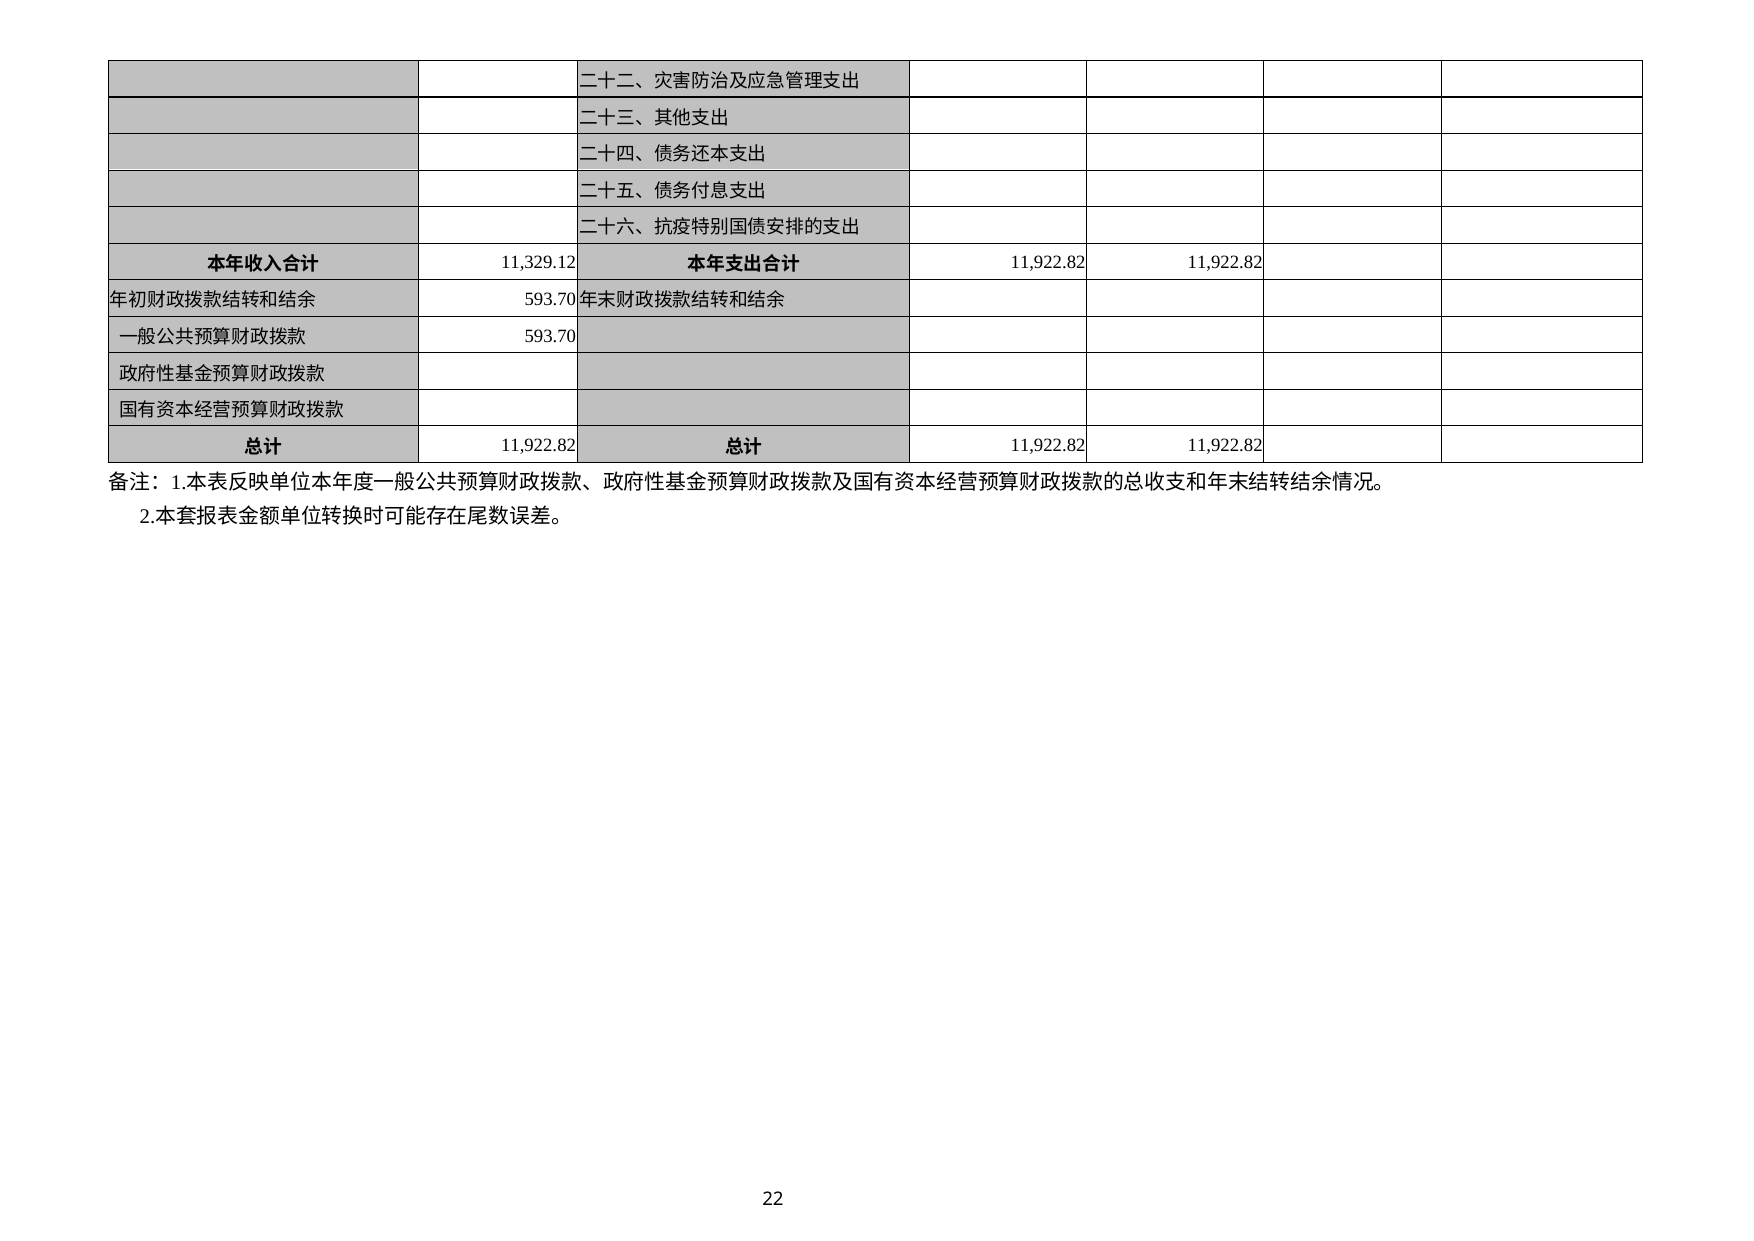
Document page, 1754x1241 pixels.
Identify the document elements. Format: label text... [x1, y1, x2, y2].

table_cell [910, 171, 1086, 206]
table_cell [1264, 171, 1441, 206]
table_cell [1087, 61, 1263, 96]
table_cell [1442, 390, 1642, 425]
table_cell [1442, 317, 1642, 352]
table_cell 总计 [578, 426, 909, 462]
table_cell [1264, 134, 1441, 169]
table_cell [910, 207, 1086, 243]
table_cell [109, 207, 418, 243]
table_cell [1087, 134, 1263, 169]
table_cell [910, 61, 1086, 96]
table_cell [910, 280, 1086, 316]
table_cell [578, 390, 909, 425]
table_cell [419, 390, 577, 425]
table_cell [1442, 207, 1642, 243]
table_cell 年初财政拨款结转和结余 [109, 280, 418, 316]
table_cell [1087, 98, 1263, 133]
table_cell 一般公共预算财政拨款 [109, 317, 418, 352]
table_cell [1264, 426, 1441, 462]
table_cell 年末财政拨款结转和结余 [578, 280, 909, 316]
table_cell 11,922.82 [1087, 426, 1263, 462]
table_cell [1264, 98, 1441, 133]
table_cell [419, 61, 577, 96]
table_cell [1264, 244, 1441, 279]
table_cell 11,922.82 [419, 426, 577, 462]
table_cell [1264, 61, 1441, 96]
table_cell [1087, 353, 1263, 389]
table_cell [1442, 61, 1642, 96]
table_cell [1264, 353, 1441, 389]
table_cell [419, 171, 577, 206]
table_cell [910, 98, 1086, 133]
table_cell [1087, 317, 1263, 352]
table_cell [910, 390, 1086, 425]
table_cell [1264, 207, 1441, 243]
table_cell [109, 171, 418, 206]
table_cell [578, 353, 909, 389]
table_cell 二十二、灾害防治及应急管理支出 [578, 61, 909, 96]
table_cell [1087, 171, 1263, 206]
table_cell [910, 317, 1086, 352]
table_cell [109, 134, 418, 169]
table_cell [1442, 98, 1642, 133]
table_cell [1442, 426, 1642, 462]
table_cell [419, 134, 577, 169]
table_cell 593.70 [419, 317, 577, 352]
table_cell [910, 353, 1086, 389]
table_cell [1442, 280, 1642, 316]
table_cell [419, 98, 577, 133]
table_cell [578, 317, 909, 352]
text 备注：1.本表反映单位本年度一般公共预算财政拨款、政府性基金预算财政拨款及国有资本经营预算财政拨款的总收支和年末结转结余情况。 2.本套报表金额单位转换时可能存在尾数误差。 [108, 463, 1707, 633]
table_cell [1264, 280, 1441, 316]
table_cell 政府性基金预算财政拨款 [109, 353, 418, 389]
table_cell [109, 61, 418, 96]
table_cell [1087, 280, 1263, 316]
table_cell [419, 207, 577, 243]
table_cell 11,922.82 [910, 426, 1086, 462]
table_cell [1087, 207, 1263, 243]
table_cell 本年支出合计 [578, 244, 909, 279]
table_cell [1264, 317, 1441, 352]
table_cell [910, 134, 1086, 169]
table_cell 二十六、抗疫特别国债安排的支出 [578, 207, 909, 243]
table_cell [109, 98, 418, 133]
table_cell 11,329.12 [419, 244, 577, 279]
table_cell 总计 [109, 426, 418, 462]
table_cell [1442, 171, 1642, 206]
table_cell 11,922.82 [910, 244, 1086, 279]
table_cell [1264, 390, 1441, 425]
table_cell 二十四、债务还本支出 [578, 134, 909, 169]
table_cell 二十三、其他支出 [578, 98, 909, 133]
table_cell [419, 353, 577, 389]
table_cell [1087, 390, 1263, 425]
table_cell 二十五、债务付息支出 [578, 171, 909, 206]
table_cell 国有资本经营预算财政拨款 [109, 390, 418, 425]
table_cell 593.70 [419, 280, 577, 316]
table_cell 11,922.82 [1087, 244, 1263, 279]
table_cell 本年收入合计 [109, 244, 418, 279]
table_cell [1442, 353, 1642, 389]
table_cell [1442, 244, 1642, 279]
table_cell [1442, 134, 1642, 169]
